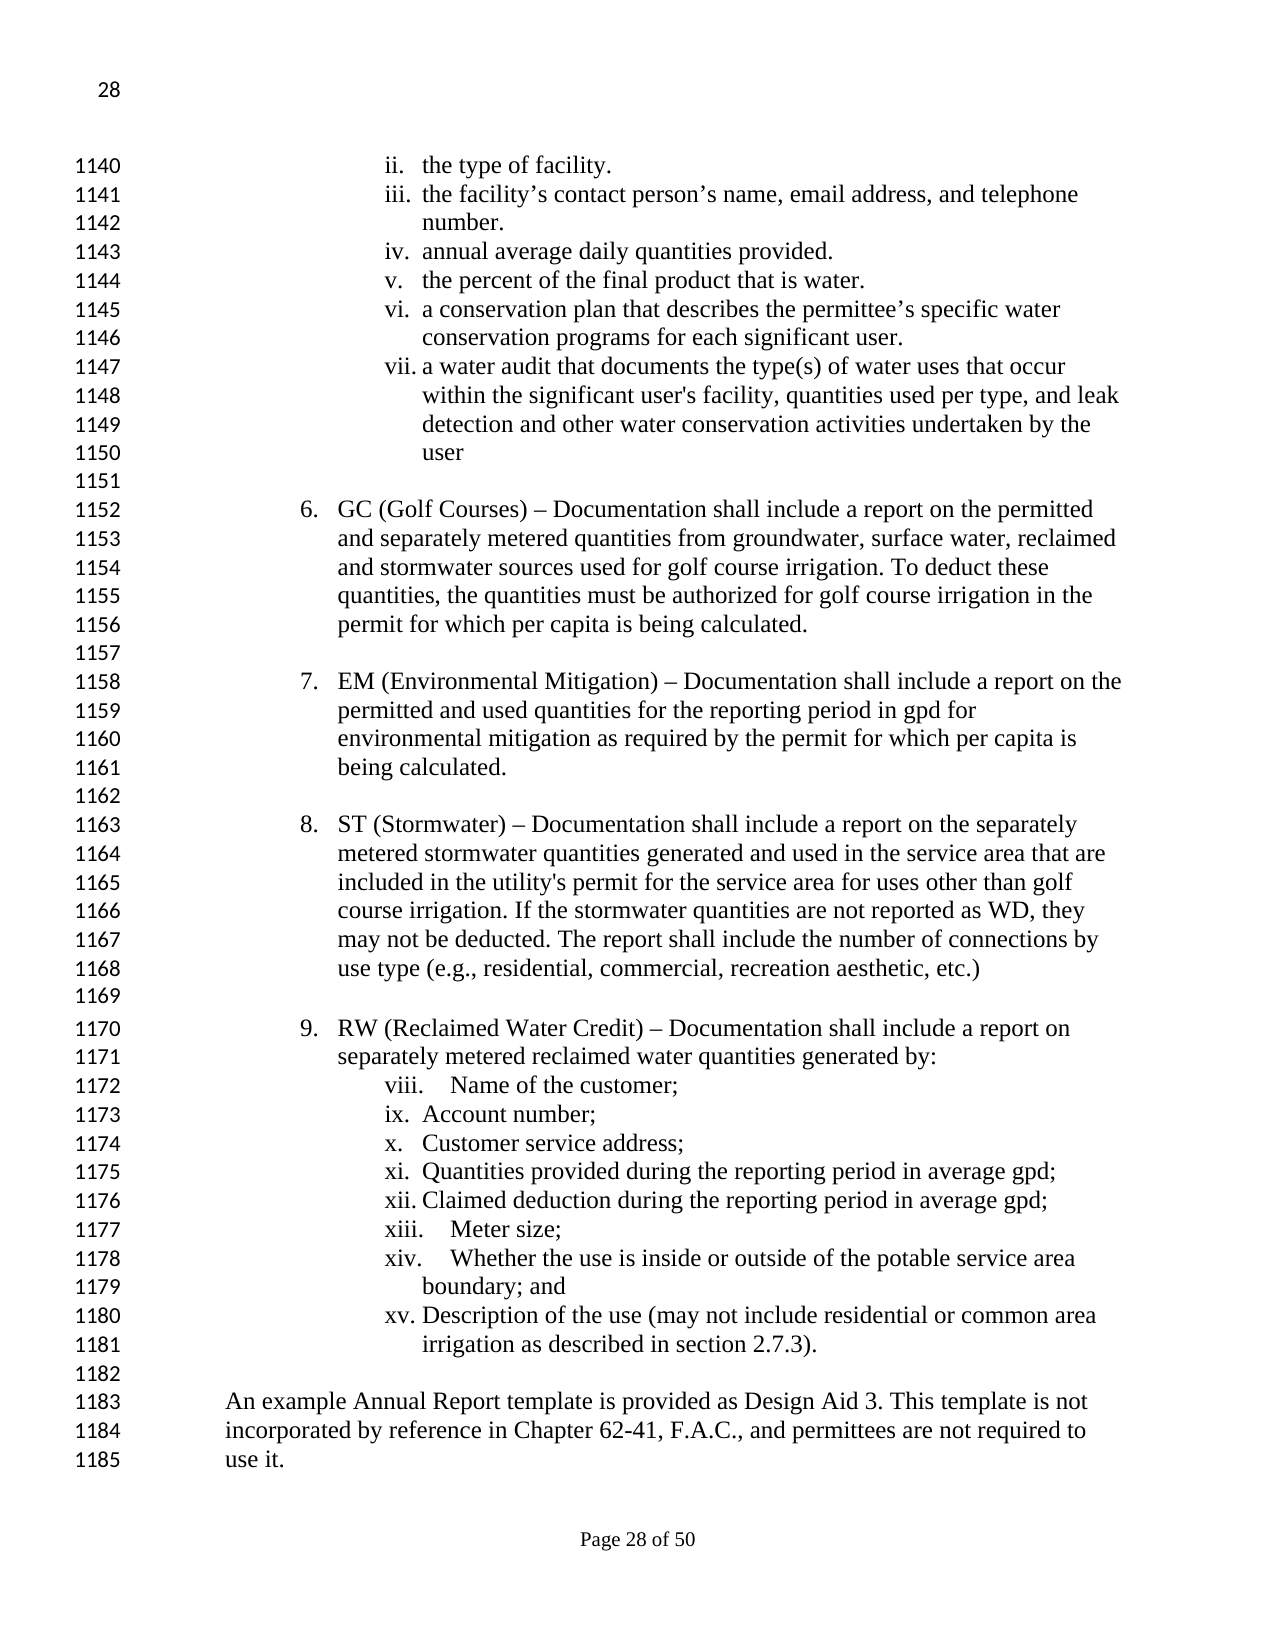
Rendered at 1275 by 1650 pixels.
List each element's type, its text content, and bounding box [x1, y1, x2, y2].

list Meter size; [384, 1214, 1125, 1243]
list RW (Reclaimed Water Credit) – Documentation shall include a report on separately metered reclaimed water quantities generated by: [300, 1013, 1125, 1070]
list a water audit that documents the type(s) of water uses that occur within the significant user's facility, quantities used per type, and leak detection and other water conservation activities undertaken by the user [384, 351, 1125, 466]
list Account number; [384, 1099, 1125, 1128]
list EM (Environmental Mitigation) – Documentation shall include a report on the permitted and used quantities for the reporting period in gpd for environmental mitigation as required by the permit for which per capita is being calculated. [300, 666, 1125, 781]
list the facility’s contact person’s name, email address, and telephone number. [384, 179, 1125, 236]
list Name of the customer; [384, 1070, 1125, 1099]
list Claimed deduction during the reporting period in average gpd; [384, 1185, 1125, 1214]
list Whether the use is inside or outside of the potable service area boundary; and [384, 1243, 1125, 1300]
list a conservation plan that describes the permittee’s specific water conservation programs for each significant user. [384, 294, 1125, 351]
list Description of the use (may not include residential or common area irrigation as described in section 2.7.3). [384, 1300, 1125, 1358]
list GC (Golf Courses) – Documentation shall include a report on the permitted and separately metered quantities from groundwater, surface water, reclaimed and stormwater sources used for golf course irrigation. To deduct these quantities, the quantities must be authorized for golf course irrigation in the permit for which per capita is being calculated. [300, 494, 1125, 638]
list the type of facility. [384, 150, 1125, 179]
list ST (Stormwater) – Documentation shall include a report on the separately metered stormwater quantities generated and used in the service area that are included in the utility's permit for the service area for uses other than golf course irrigation. If the stormwater quantities are not reported as WD, they may not be deducted. The report shall include the number of connections by use type (e.g., residential, commercial, recreation aesthetic, etc.) [300, 809, 1125, 982]
text An example Annual Report template is provided as Design Aid 3. This template is not incorporated by reference in Chapter 62-41, F.A.C., and permittees are not required to use it. [225, 1386, 1125, 1473]
list the percent of the final product that is water. [384, 265, 1125, 294]
list Customer service address; [384, 1128, 1125, 1156]
list Quantities provided during the reporting period in average gpd; [384, 1156, 1125, 1185]
list annual average daily quantities provided. [384, 236, 1125, 265]
